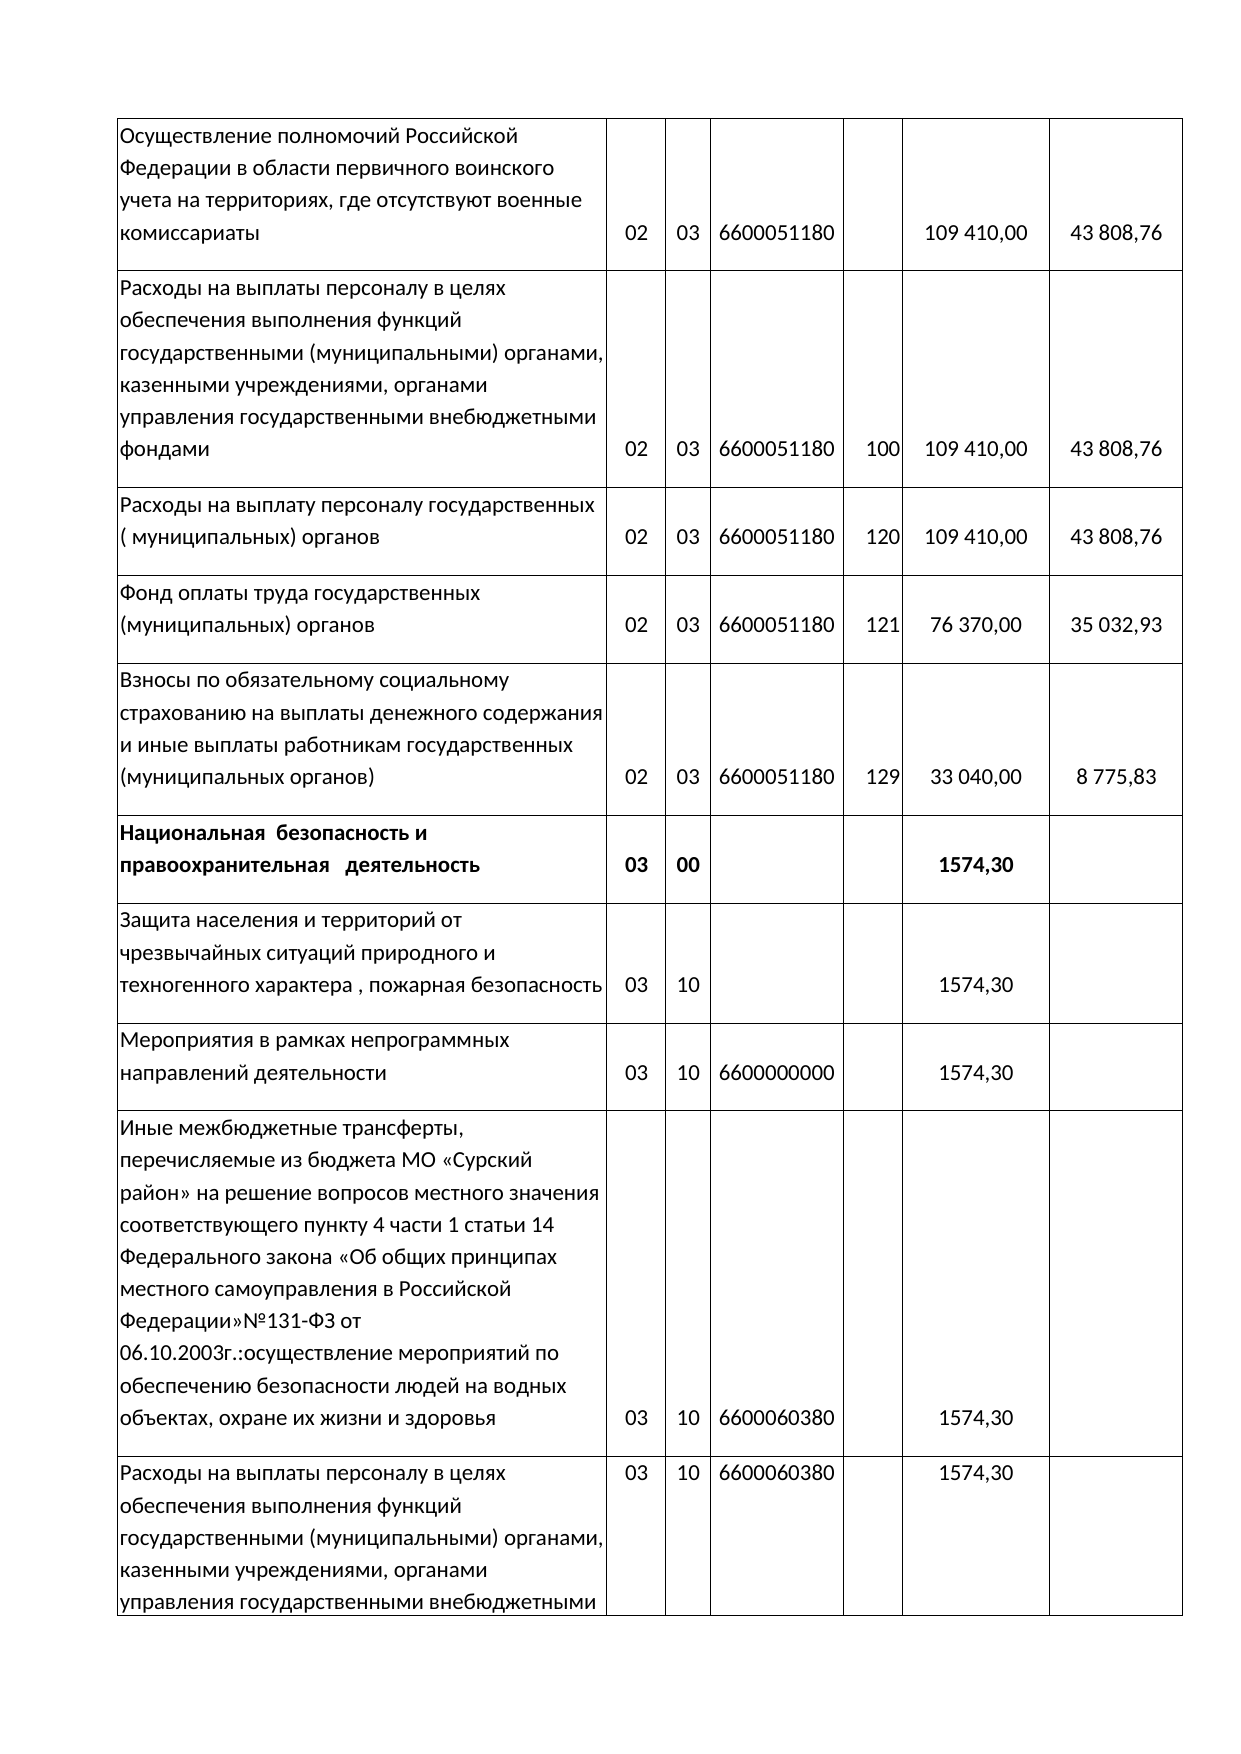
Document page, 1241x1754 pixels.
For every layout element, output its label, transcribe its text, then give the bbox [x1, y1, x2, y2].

table_cell 1574,30 [903, 1024, 1049, 1110]
table_cell 02 [607, 119, 665, 270]
table_cell [844, 1111, 902, 1456]
table_cell 76 370,00 [903, 576, 1049, 662]
table_cell 03 [607, 904, 665, 1022]
table_cell [1050, 904, 1182, 1022]
table_cell 1574,30 [903, 1457, 1049, 1615]
table_cell 02 [607, 271, 665, 487]
table_cell [844, 119, 902, 270]
table_cell 03 [666, 488, 710, 575]
table_cell Защита населения и территорий от чрезвычайных ситуаций природного и техногенного характера , пожарная безопасность [118, 904, 606, 1022]
table_cell 10 [666, 904, 710, 1022]
table_cell 03 [607, 1111, 665, 1456]
table_cell 00 [666, 816, 710, 902]
table_cell 100 [844, 271, 902, 487]
table_cell 6600060380 [711, 1111, 843, 1456]
table_cell [1050, 1024, 1182, 1110]
table_cell 109 410,00 [903, 271, 1049, 487]
table_cell 03 [607, 1024, 665, 1110]
table_cell 6600051180 [711, 271, 843, 487]
table_cell [1050, 1457, 1182, 1615]
table_cell 03 [666, 576, 710, 662]
table_cell Осуществление полномочий Российской Федерации в области первичного воинского учета на территориях, где отсутствуют военные комиссариаты [118, 119, 606, 270]
table_cell 6600051180 [711, 488, 843, 575]
table_cell 03 [607, 816, 665, 902]
table_cell 10 [666, 1111, 710, 1456]
table_cell 35 032,93 [1050, 576, 1182, 662]
table_cell [844, 1457, 902, 1615]
table_cell 109 410,00 [903, 119, 1049, 270]
table_cell 6600051180 [711, 576, 843, 662]
table_cell [711, 904, 843, 1022]
table_cell Мероприятия в рамках непрограммных направлений деятельности [118, 1024, 606, 1110]
table_cell [844, 904, 902, 1022]
table_cell 43 808,76 [1050, 119, 1182, 270]
table_cell Национальная безопасность и правоохранительная деятельность [118, 816, 606, 902]
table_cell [118, 1457, 606, 1615]
table_cell 8 775,83 [1050, 664, 1182, 815]
table_cell 03 [607, 1457, 665, 1615]
table_cell 33 040,00 [903, 664, 1049, 815]
table_cell 6600051180 [711, 664, 843, 815]
table_cell [844, 816, 902, 902]
table_cell 1574,30 [903, 904, 1049, 1022]
table_cell 43 808,76 [1050, 271, 1182, 487]
table_cell 6600000000 [711, 1024, 843, 1110]
table_cell 109 410,00 [903, 488, 1049, 575]
table_cell 03 [666, 664, 710, 815]
table_cell Расходы на выплату персоналу государственных ( муниципальных) органов [118, 488, 606, 575]
table_cell [1050, 816, 1182, 902]
table_cell 02 [607, 576, 665, 662]
table_cell 1574,30 [903, 816, 1049, 902]
table_cell 03 [666, 271, 710, 487]
table_cell 43 808,76 [1050, 488, 1182, 575]
table_cell Взносы по обязательному социальному страхованию на выплаты денежного содержания и иные выплаты работникам государственных (муниципальных органов) [118, 664, 606, 815]
table_cell 02 [607, 488, 665, 575]
table_cell [711, 816, 843, 902]
table_cell 10 [666, 1024, 710, 1110]
table_cell 129 [844, 664, 902, 815]
table_cell 03 [666, 119, 710, 270]
table_cell Иные межбюджетные трансферты, перечисляемые из бюджета МО «Сурский район» на решение вопросов местного значения соответствующего пункту 4 части 1 статьи 14 Федерального закона «Об общих принципах местного самоуправления в Российской Федерации»№131-ФЗ от 06.10.2003г.:осуществление мероприятий по обеспечению безопасности людей на водных объектах, охране их жизни и здоровья [118, 1111, 606, 1456]
table_cell 120 [844, 488, 902, 575]
table_cell 121 [844, 576, 902, 662]
table_cell 1574,30 [903, 1111, 1049, 1456]
table_cell Фонд оплаты труда государственных (муниципальных) органов [118, 576, 606, 662]
table_cell [844, 1024, 902, 1110]
table_cell 6600060380 [711, 1457, 843, 1615]
table_cell 02 [607, 664, 665, 815]
table_cell 10 [666, 1457, 710, 1615]
table_cell [1050, 1111, 1182, 1456]
table_cell 6600051180 [711, 119, 843, 270]
